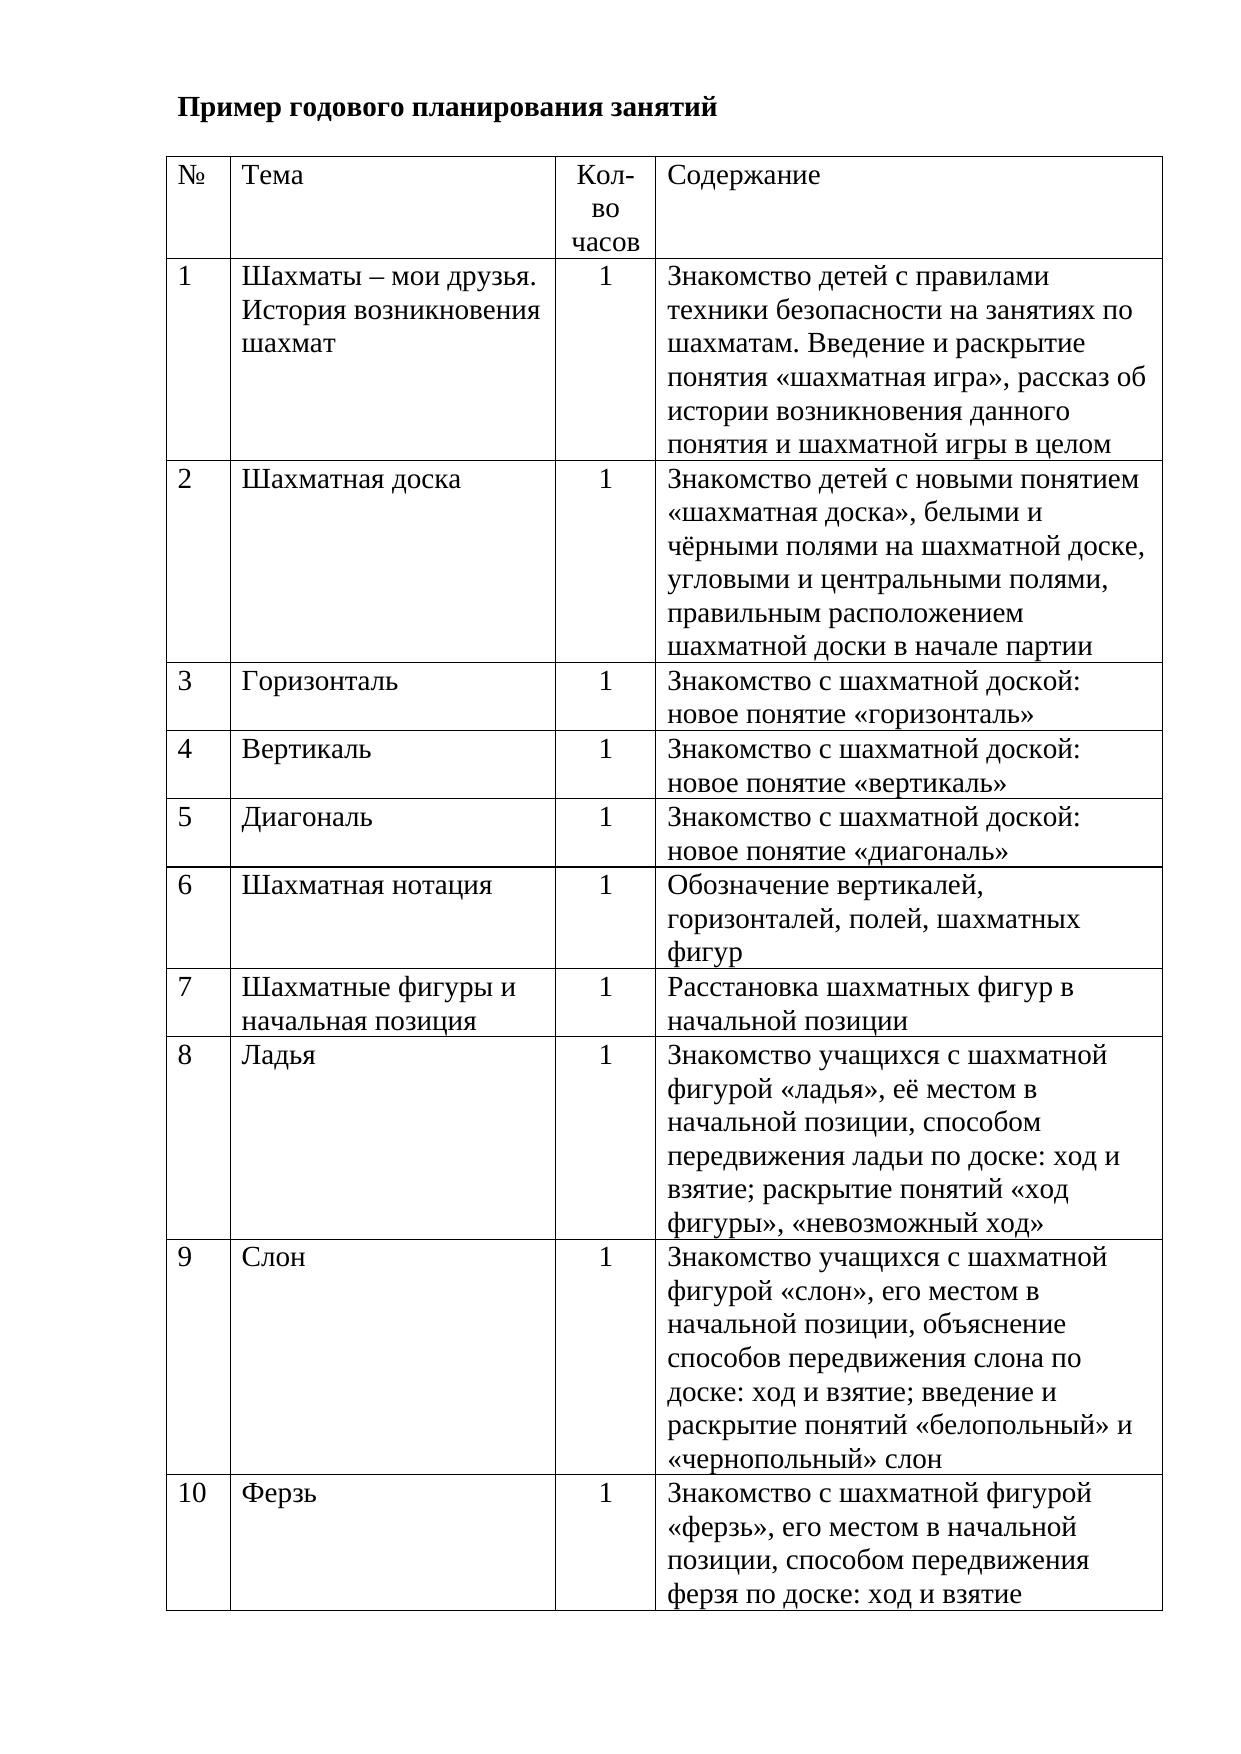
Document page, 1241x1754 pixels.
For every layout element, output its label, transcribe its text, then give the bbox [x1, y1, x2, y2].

table_cell Слон [231, 1240, 555, 1474]
table_cell 2 [167, 461, 230, 662]
table_cell 1 [556, 969, 655, 1036]
table_cell Горизонталь [231, 663, 555, 730]
table_cell 7 [167, 969, 230, 1036]
table_cell 1 [556, 1240, 655, 1474]
table_cell 9 [167, 1240, 230, 1474]
table_cell 5 [167, 799, 230, 866]
table_cell 1 [556, 731, 655, 798]
table_cell Ладья [231, 1037, 555, 1238]
table_cell Знакомство детей с новыми понятием «шахматная доска», белыми и чёрными полями на шахматной доске, угловыми и центральными полями, правильным расположением шахматной доски в начале партии [656, 461, 1162, 662]
table_cell Знакомство учащихся с шахматной фигурой «слон», его местом в начальной позиции, объяснение способов передвижения слона по доске: ход и взятие; введение и раскрытие понятий «белопольный» и «чернопольный» слон [656, 1240, 1162, 1474]
table_cell Обозначение вертикалей, горизонталей, полей, шахматных фигур [656, 868, 1162, 968]
table_header Кол-во часов [556, 157, 655, 257]
table_cell Расстановка шахматных фигур в начальной позиции [656, 969, 1162, 1036]
table_cell 1 [556, 868, 655, 968]
table_header № [167, 157, 230, 257]
table_cell Знакомство с шахматной доской: новое понятие «вертикаль» [656, 731, 1162, 798]
table_cell 8 [167, 1037, 230, 1238]
table_cell Шахматная доска [231, 461, 555, 662]
table_cell Знакомство с шахматной фигурой «ферзь», его местом в начальной позиции, способом передвижения ферзя по доске: ход и взятие [656, 1475, 1162, 1609]
table_cell Шахматные фигуры и начальная позиция [231, 969, 555, 1036]
text Пример годового планирования занятий [177, 89, 1152, 122]
table_cell 10 [167, 1475, 230, 1609]
table_cell Знакомство с шахматной доской: новое понятие «горизонталь» [656, 663, 1162, 730]
table_cell 1 [556, 1037, 655, 1238]
table_cell 3 [167, 663, 230, 730]
table_cell 6 [167, 868, 230, 968]
table_cell 1 [556, 461, 655, 662]
table_cell Шахматы – мои друзья. История возникновения шахмат [231, 259, 555, 460]
table_cell Диагональ [231, 799, 555, 866]
table_cell 1 [167, 259, 230, 460]
table_cell 1 [556, 799, 655, 866]
table_cell 1 [556, 1475, 655, 1609]
table_header Содержание [656, 157, 1162, 257]
table_cell Знакомство учащихся с шахматной фигурой «ладья», её местом в начальной позиции, способом передвижения ладьи по доске: ход и взятие; раскрытие понятий «ход фигуры», «невозможный ход» [656, 1037, 1162, 1238]
table_cell 1 [556, 259, 655, 460]
table_cell 1 [556, 663, 655, 730]
table_cell Вертикаль [231, 731, 555, 798]
table_cell Шахматная нотация [231, 868, 555, 968]
table_cell Знакомство с шахматной доской: новое понятие «диагональ» [656, 799, 1162, 866]
table_cell Знакомство детей с правилами техники безопасности на занятиях по шахматам. Введение и раскрытие понятия «шахматная игра», рассказ об истории возникновения данного понятия и шахматной игры в целом [656, 259, 1162, 460]
table_cell Ферзь [231, 1475, 555, 1609]
table_header Тема [231, 157, 555, 257]
table_cell 4 [167, 731, 230, 798]
